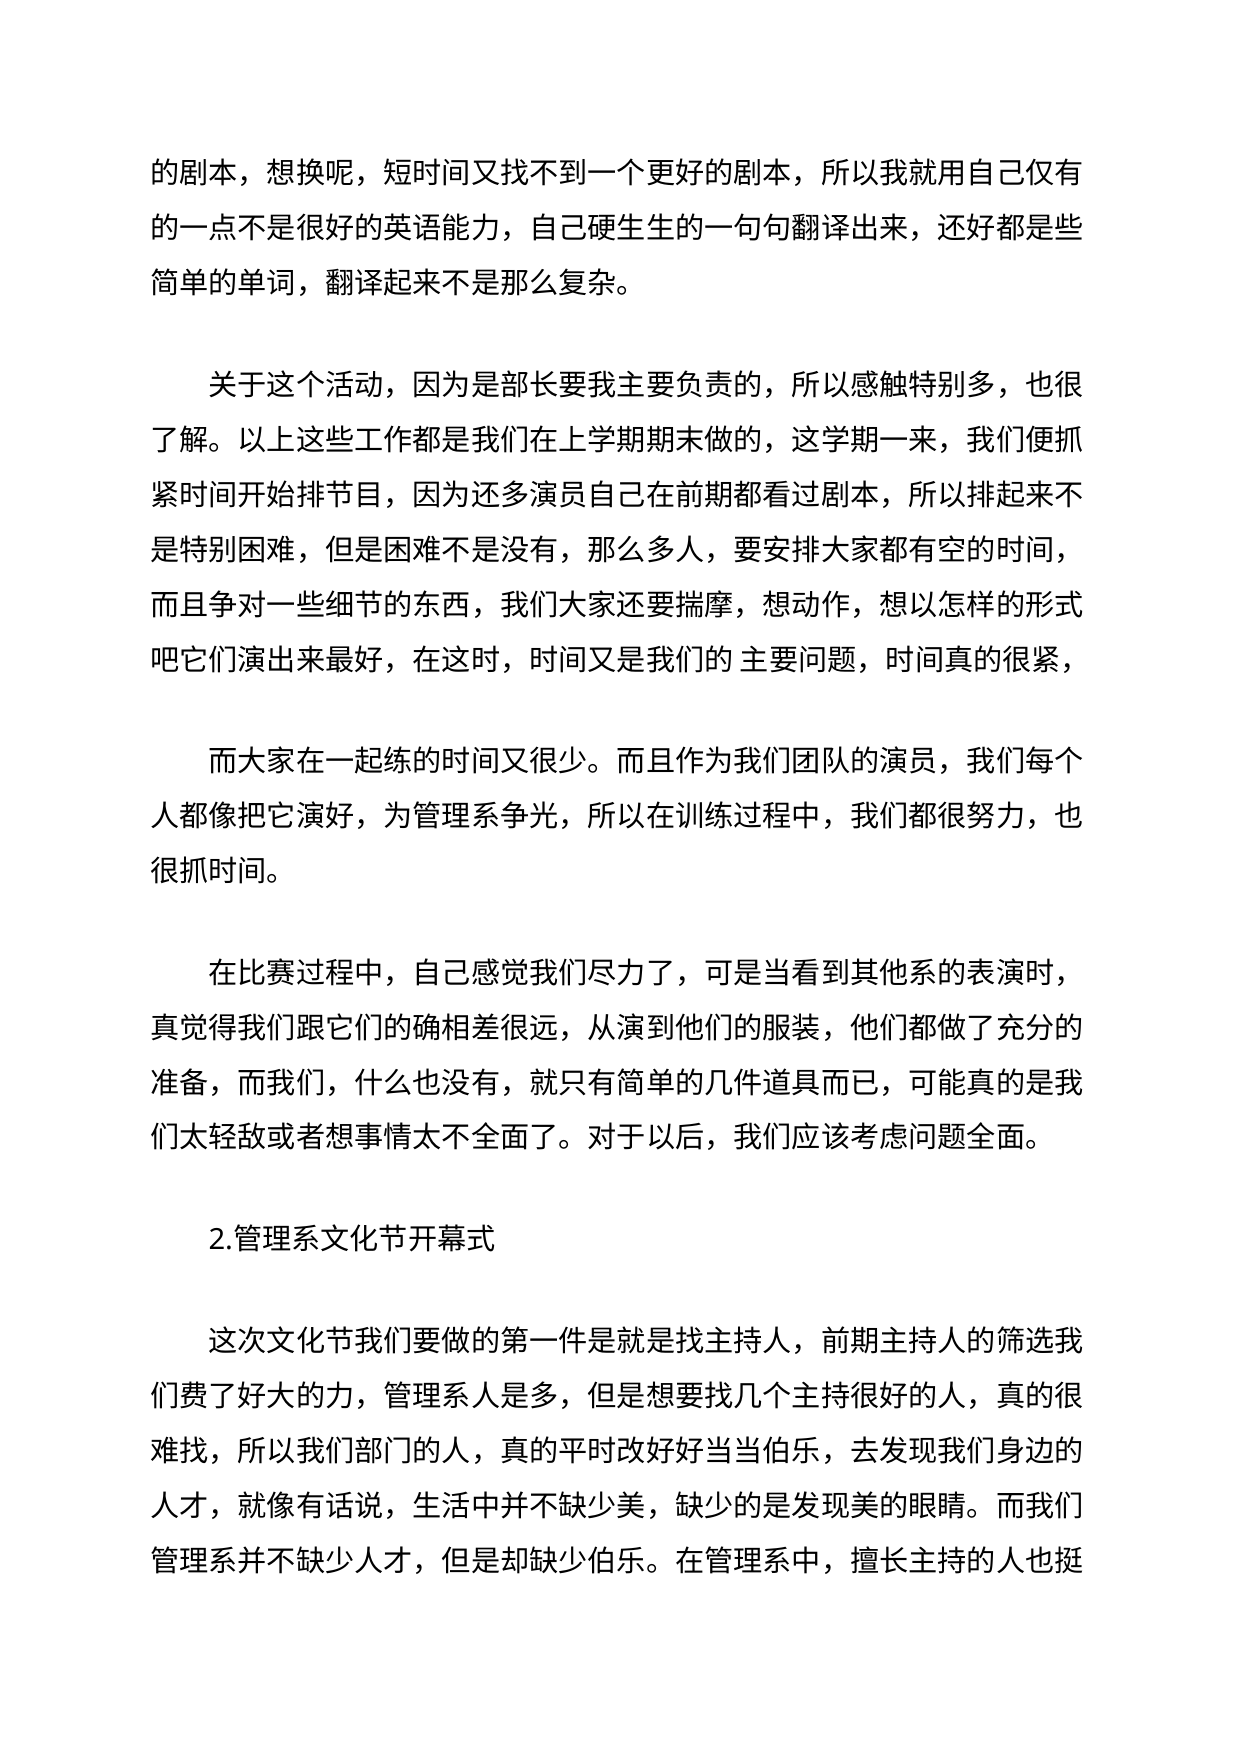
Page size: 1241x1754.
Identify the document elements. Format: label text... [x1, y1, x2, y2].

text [150, 1318, 1090, 1580]
text 关于这个活动，因为是部长要我主要负责的，所以感触特别多，也很了解。以上这些工作都是我们在上学期期末做的，这学期一来，我们便抓紧时间开始排节目，因为还多演员自己在前期都看过剧本，所以排起来不是特别困难，但是困难不是没有，那么多人，要安排大家都有空的时间，而且争对一些细节的东西，我们大家还要揣摩，想动作，想以怎样的形式吧它们演出来最好，在这时，时间又是我们的 主要问题，时间真的很紧， [150, 362, 1090, 678]
text 2.管理系文化节开幕式 [150, 1216, 1090, 1258]
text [150, 150, 1090, 302]
text 在比赛过程中，自己感觉我们尽力了，可是当看到其他系的表演时，真觉得我们跟它们的确相差很远，从演到他们的服装，他们都做了充分的准备，而我们，什么也没有，就只有简单的几件道具而已，可能真的是我们太轻敌或者想事情太不全面了。对于以后，我们应该考虑问题全面。 [150, 949, 1090, 1156]
text 而大家在一起练的时间又很少。而且作为我们团队的演员，我们每个人都像把它演好，为管理系争光，所以在训练过程中，我们都很努力，也很抓时间。 [150, 738, 1090, 890]
